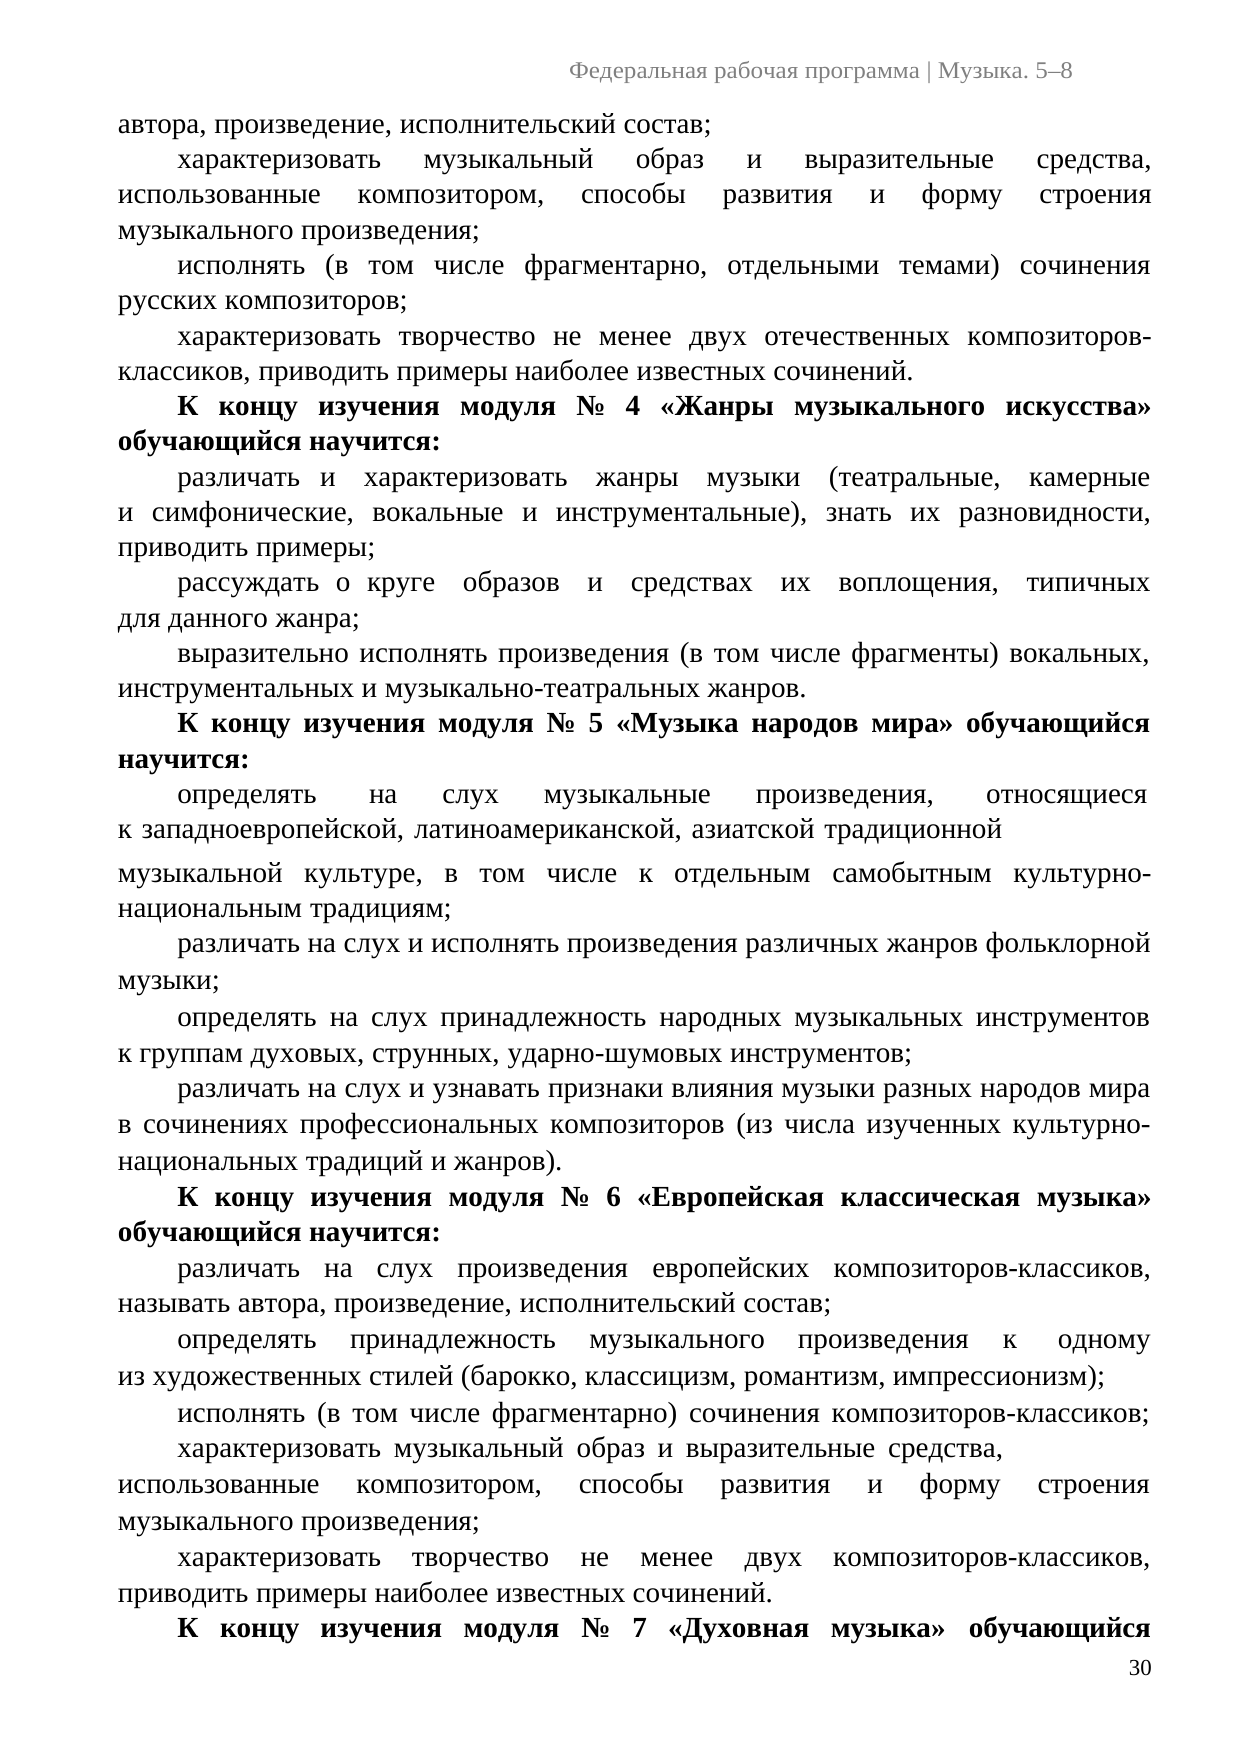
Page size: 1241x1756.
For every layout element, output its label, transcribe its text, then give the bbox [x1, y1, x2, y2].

text различать на слух и узнавать признаки влияния музыки разных народов мира в сочинениях профессиональных композиторов (из числа изученных культурно- национальных традиций и жанров). [118, 1070, 1152, 1176]
text использованные композитором, способы развития и форму строения музыкального произведения; [118, 1466, 1150, 1536]
text определять на слух принадлежность народных музыкальных инструментов к группам духовых, струнных, ударно-шумовых инструментов; [118, 999, 1150, 1068]
text музыкальной культуре, в том числе к отдельным самобытным культурно- национальным традициям; [118, 855, 1152, 924]
text различать на слух произведения европейских композиторов-классиков, называть автора, произведение, исполнительский состав; [118, 1250, 1151, 1319]
subtitle К концу изучения модуля № 4 «Жанры музыкального искусства» обучающийся научится: [118, 388, 1152, 457]
text определять принадлежность музыкального произведения к одному из художественных стилей (барокко, классицизм, романтизм, импрессионизм); [118, 1321, 1151, 1391]
text выразительно исполнять произведения (в том числе фрагменты) вокальных, инструментальных и музыкально-театральных жанров. [118, 635, 1150, 704]
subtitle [118, 1611, 1151, 1644]
text характеризовать музыкальный образ и выразительные средства, использованные композитором, способы развития и форму строения музыкального произведения; [118, 141, 1152, 245]
text определять на слух музыкальные произведения, относящиеся к западноевропейской, латиноамериканской, азиатской традиционной [118, 776, 1151, 845]
text различать и характеризовать жанры музыки (театральные, камерные и симфонические, вокальные и инструментальные), знать их разновидности, приводить примеры; [118, 459, 1151, 563]
text различать на слух и исполнять произведения различных жанров фольклорной музыки; [118, 926, 1152, 996]
subtitle К концу изучения модуля № 5 «Музыка народов мира» обучающийся научится: [118, 706, 1151, 774]
text рассуждать о круге образов и средствах их воплощения, типичных для данного жанра; [118, 564, 1153, 633]
subtitle К концу изучения модуля № 6 «Европейская классическая музыка» обучающийся научится: [118, 1179, 1152, 1248]
text исполнять (в том числе фрагментарно) сочинения композиторов-классиков; характеризовать музыкальный образ и выразительные средства, [177, 1395, 1151, 1464]
text характеризовать творчество не менее двух отечественных композиторов- классиков, приводить примеры наиболее известных сочинений. [118, 318, 1152, 386]
text исполнять (в том числе фрагментарно, отдельными темами) сочинения русских композиторов; [118, 247, 1151, 316]
text характеризовать творчество не менее двух композиторов-классиков, приводить примеры наиболее известных сочинений. [118, 1539, 1151, 1608]
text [118, 106, 1151, 140]
